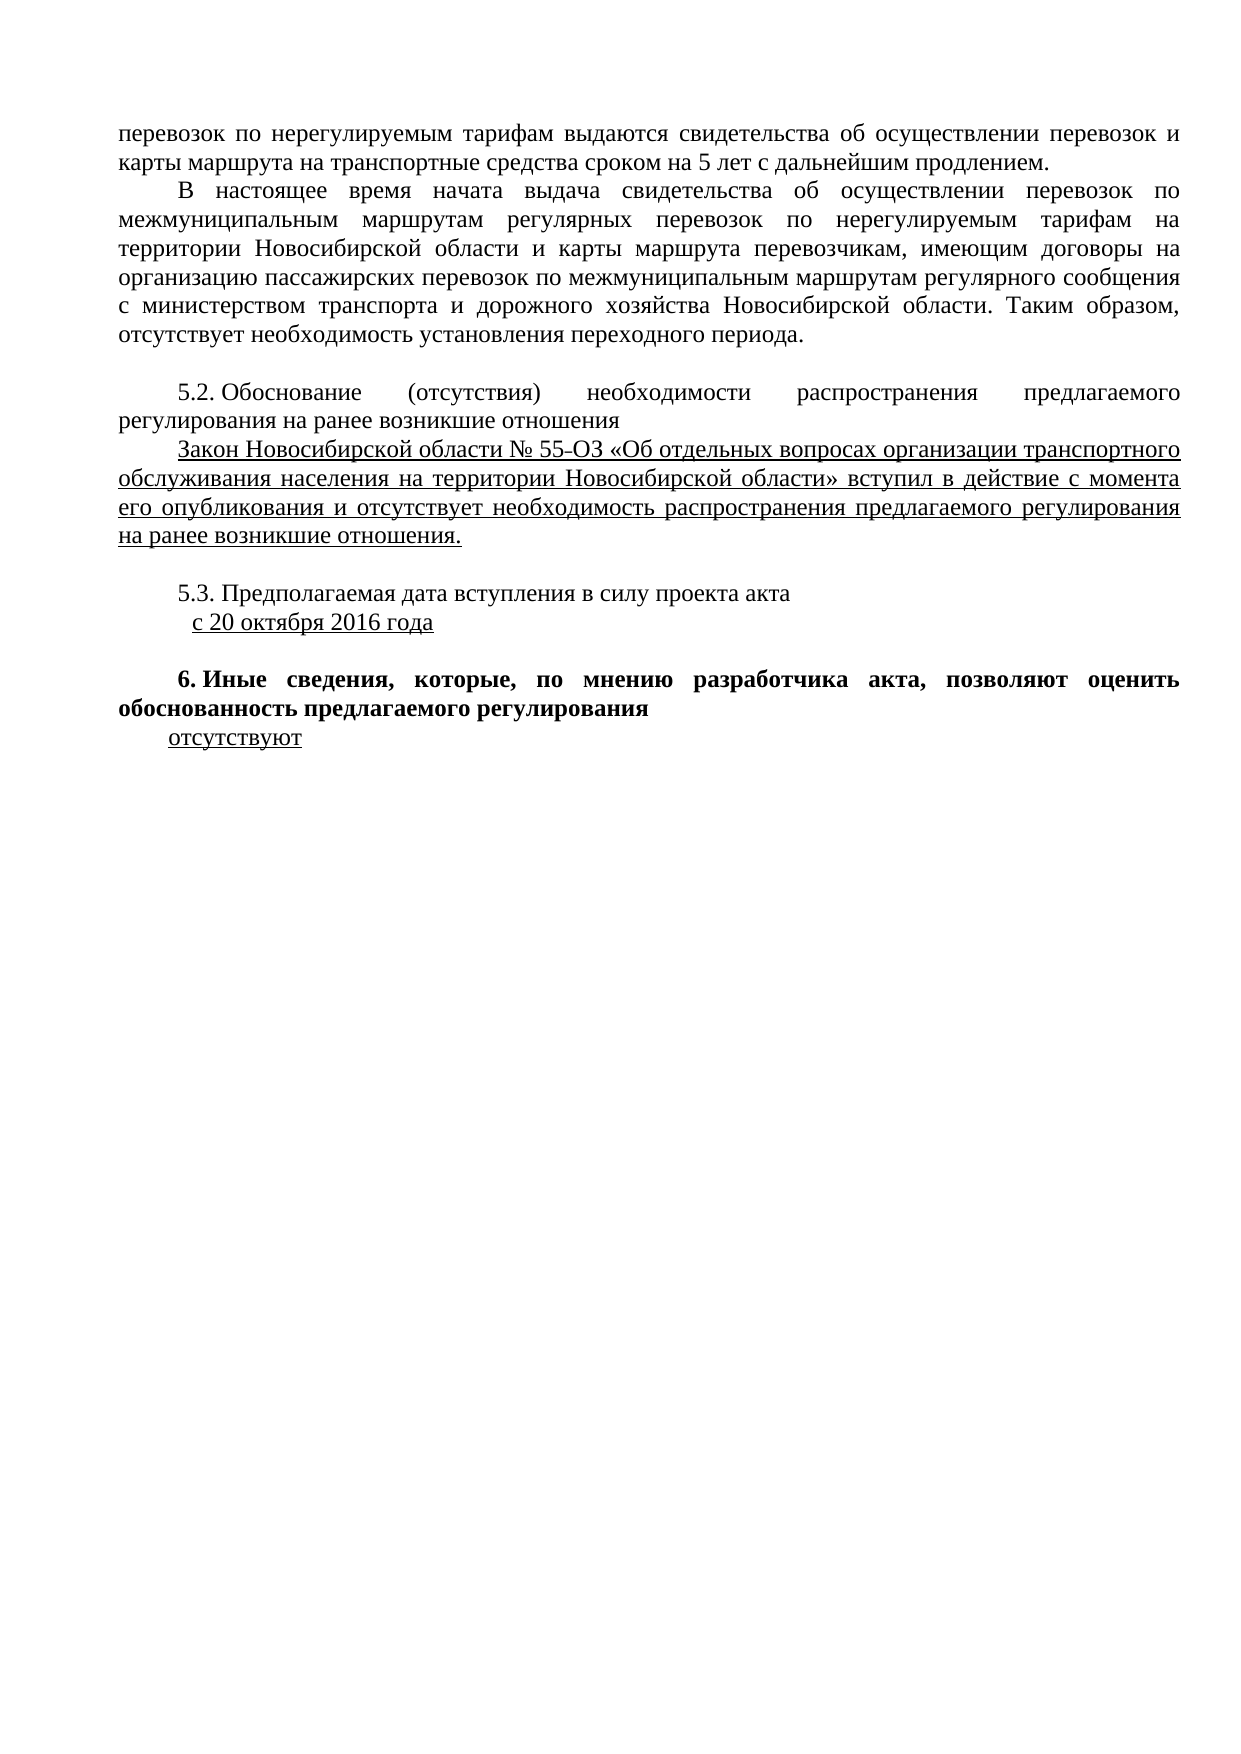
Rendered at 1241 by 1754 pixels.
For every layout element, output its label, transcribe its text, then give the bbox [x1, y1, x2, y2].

text отсутствуют [118, 722, 1181, 751]
text В настоящее время начата выдача свидетельства об осуществлении перевозок по межмуниципальным маршрутам регулярных перевозок по нерегулируемым тарифам на территории Новосибирской области и карты маршрута перевозчикам, имеющим договоры на организацию пассажирских перевозок по межмуниципальным маршрутам регулярного сообщения с министерством транспорта и дорожного хозяйства Новосибирской области. Таким образом, отсутствует необходимость установления переходного периода. [118, 176, 1181, 348]
text 5.3. Предполагаемая дата вступления в силу проекта акта [118, 578, 1181, 607]
text с 20 октября 2016 года [118, 607, 1181, 636]
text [118, 118, 1181, 176]
text 5.2. Обоснование (отсутствия) необходимости распространения предлагаемого регулирования на ранее возникшие отношения [118, 377, 1181, 434]
text 6. Иные сведения, которые, по мнению разработчика акта, позволяют оценить обоснованность предлагаемого регулирования [118, 664, 1181, 722]
text Закон Новосибирской области № 55˗ОЗ «Об отдельных вопросах организации транспортного обслуживания населения на территории Новосибирской области» вступил в действие с момента его опубликования и отсутствует необходимость распространения предлагаемого регулирования на ранее возникшие отношения. [118, 434, 1181, 488]
text Закон Новосибирской области № 55˗ОЗ «Об отдельных вопросах организации транспортного обслуживания населения на территории Новосибирской области» вступил в действие с момента его опубликования и отсутствует необходимость распространения предлагаемого регулирования на ранее возникшие отношения. [118, 489, 1181, 517]
text Закон Новосибирской области № 55˗ОЗ «Об отдельных вопросах организации транспортного обслуживания населения на территории Новосибирской области» вступил в действие с момента его опубликования и отсутствует необходимость распространения предлагаемого регулирования на ранее возникшие отношения. [118, 518, 1181, 549]
